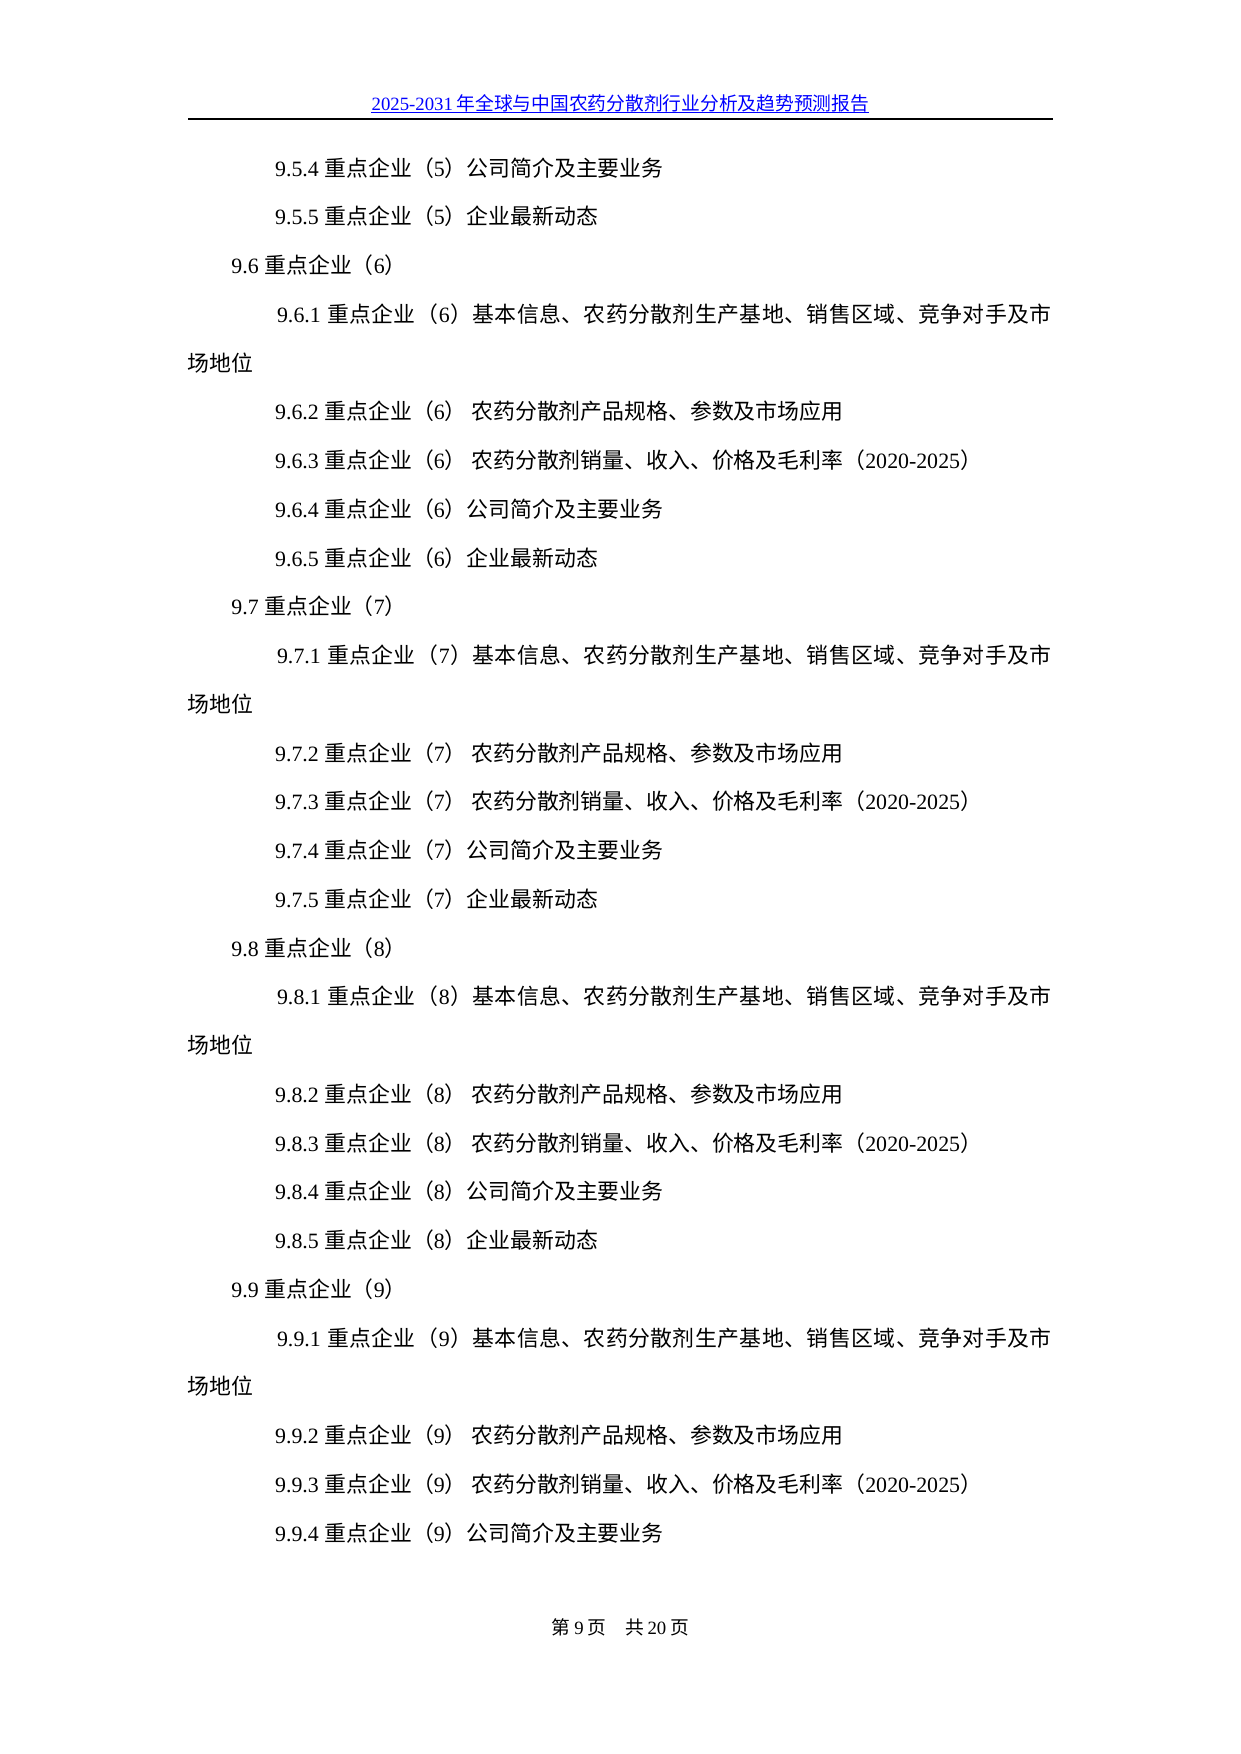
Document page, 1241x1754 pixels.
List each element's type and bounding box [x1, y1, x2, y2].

text [187, 150, 1053, 1548]
